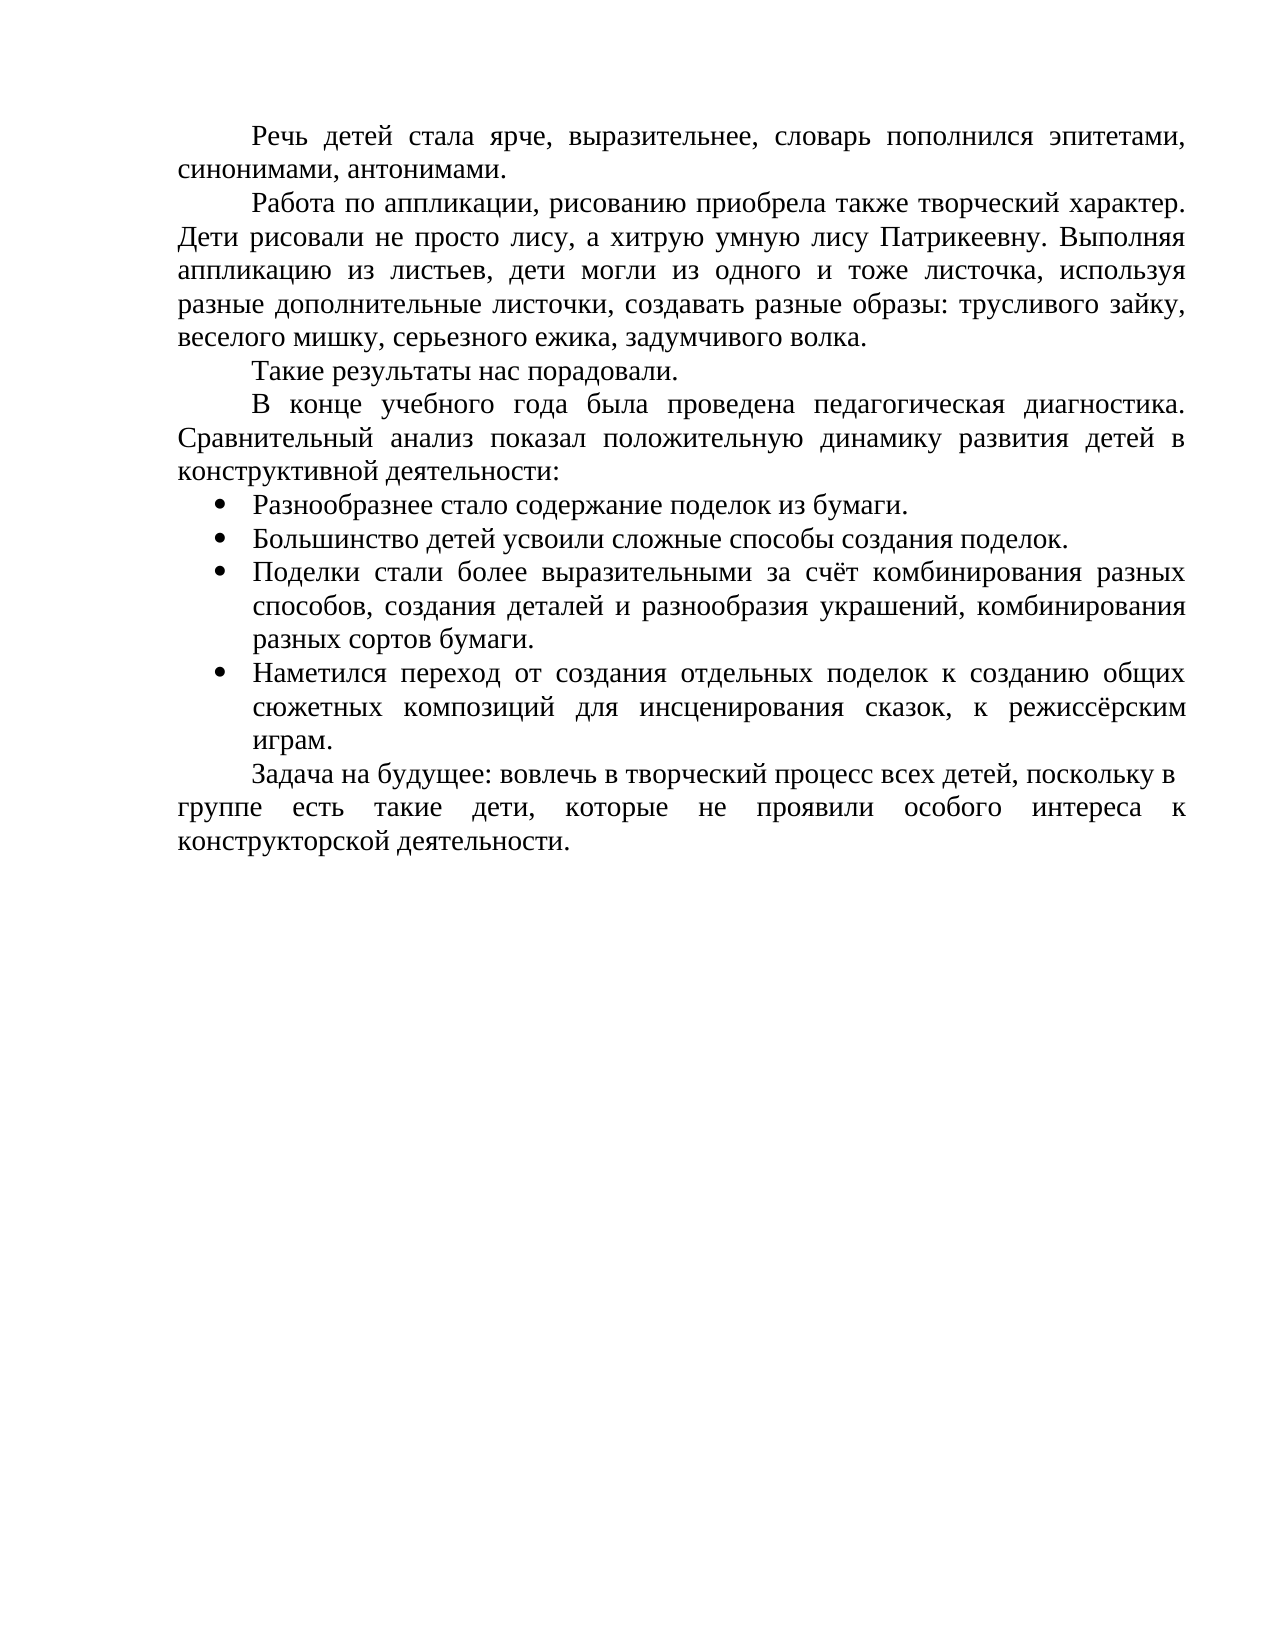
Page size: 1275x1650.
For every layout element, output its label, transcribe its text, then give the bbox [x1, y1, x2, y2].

text В конце учебного года была проведена педагогическая диагностика. Сравнительный анализ показал положительную динамику развития детей в конструктивной деятельности: [177, 386, 1186, 487]
text группе есть такие дети, которые не проявили особого интереса к конструкторской деятельности. [177, 789, 1186, 856]
list Наметился переход от создания отдельных поделок к созданию общих сюжетных композиций для инсценирования сказок, к режиссёрским играм. [215, 655, 1186, 756]
text Такие результаты нас порадовали. [177, 353, 1186, 386]
list Большинство детей усвоили сложные способы создания поделок. [215, 521, 1186, 554]
text Работа по аппликации, рисованию приобрела также творческий характер. Дети рисовали не просто лису, а хитрую умную лису Патрикеевну. Выполняя аппликацию из листьев, дети могли из одного и тоже листочка, используя разные дополнительные листочки, создавать разные образы: трусливого зайку, веселого мишку, серьезного ежика, задумчивого волка. [177, 185, 1186, 353]
list Разнообразнее стало содержание поделок из бумаги. [215, 487, 1186, 521]
text Задача на будущее: вовлечь в творческий процесс всех детей, поскольку в [177, 756, 1186, 789]
list Поделки стали более выразительными за счёт комбинирования разных способов, создания деталей и разнообразия украшений, комбинирования разных сортов бумаги. [215, 554, 1186, 655]
text Речь детей стала ярче, выразительнее, словарь пополнился эпитетами, синонимами, антонимами. [177, 118, 1186, 185]
